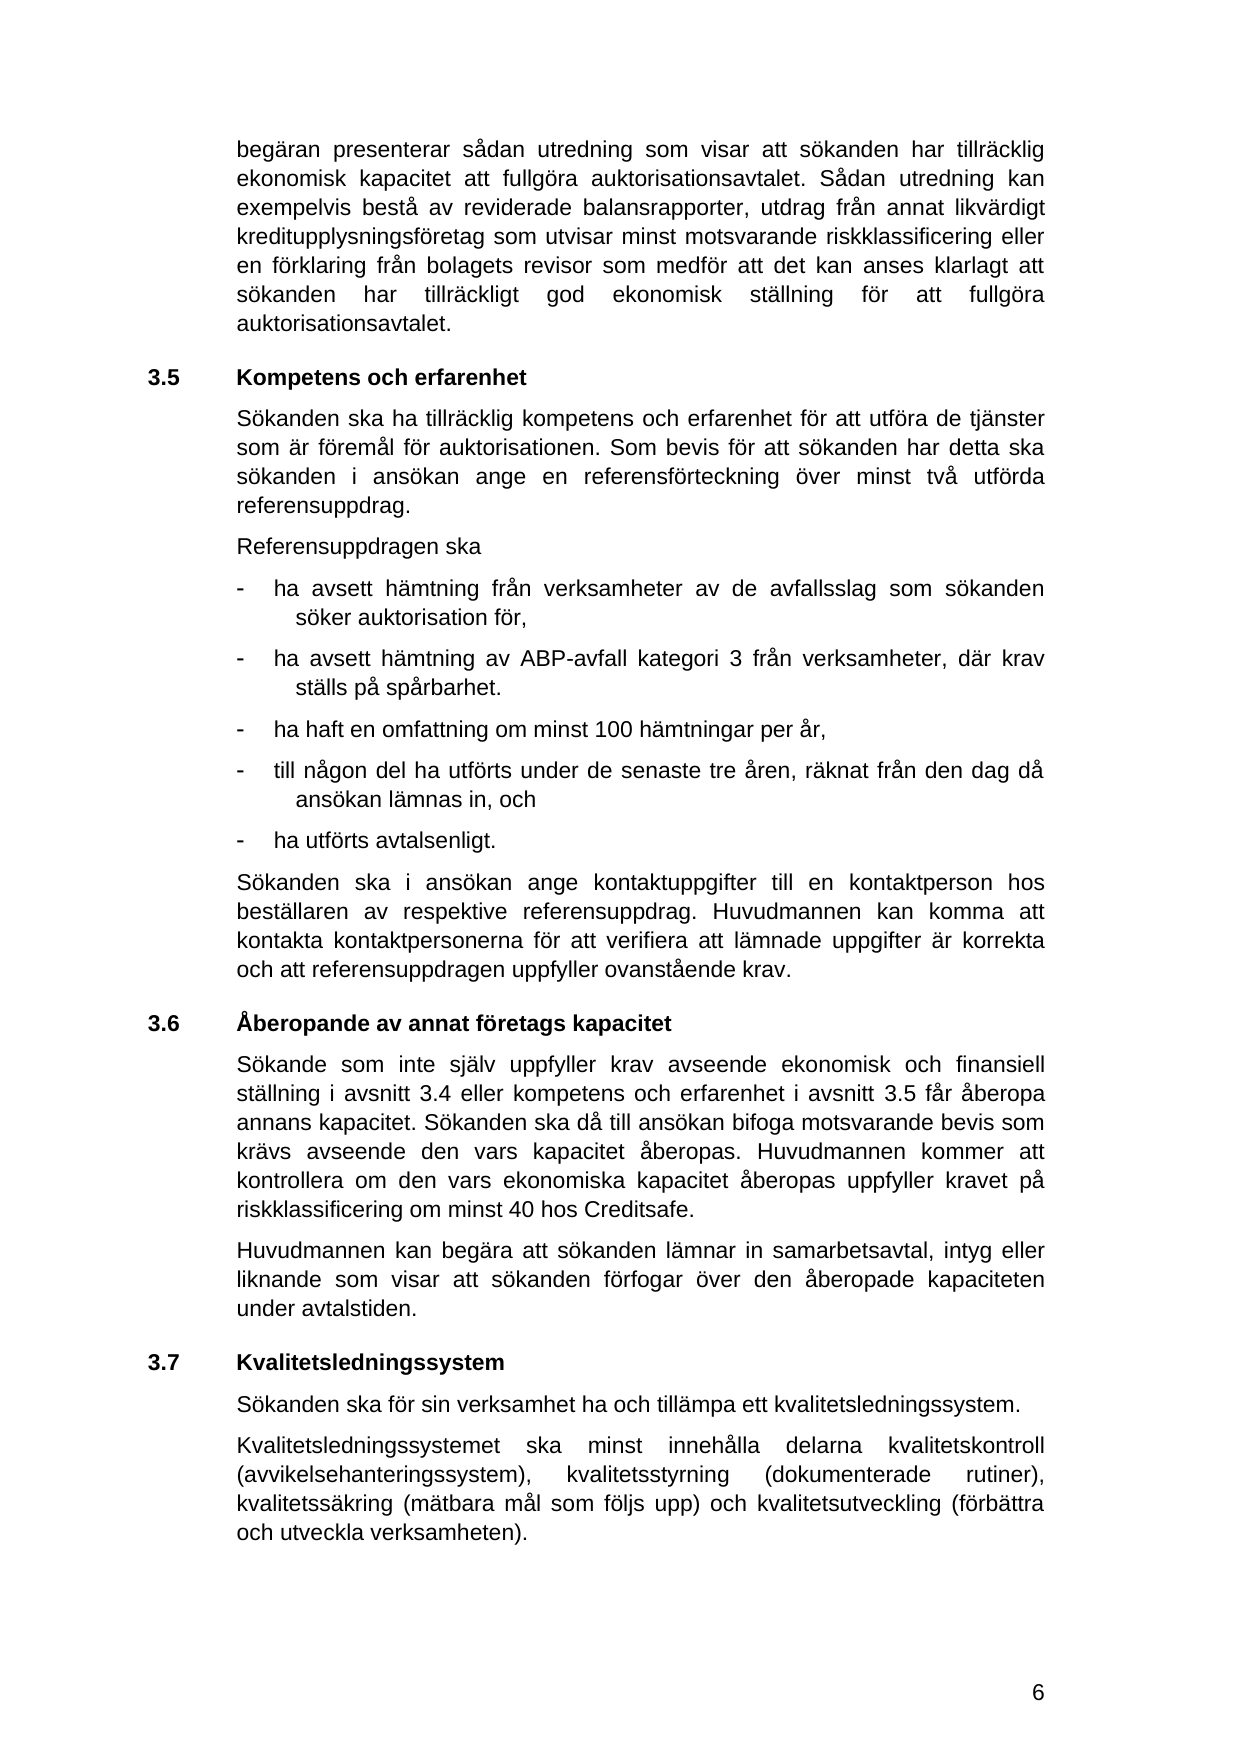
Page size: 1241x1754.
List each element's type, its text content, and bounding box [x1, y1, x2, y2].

text Huvudmannen kan begära att sökanden lämnar in samarbetsavtal, intyg eller liknande som visar att sökanden förfogar över den åberopade kapaciteten under avtalstiden. [236, 1237, 1045, 1322]
list ha utförts avtalsenligt. [236, 827, 1045, 854]
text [236, 136, 1045, 336]
text Referensuppdragen ska [236, 533, 1045, 560]
text Sökanden ska ha tillräcklig kompetens och erfarenhet för att utföra de tjänster som är föremål för auktorisationen. Som bevis för att sökanden har detta ska sökanden i ansökan ange en referensförteckning över minst två utförda referensuppdrag. [236, 405, 1045, 518]
text Kvalitetsledningssystemet ska minst innehålla delarna kvalitetskontroll (avvikelsehanteringssystem), kvalitetsstyrning (dokumenterade rutiner), kvalitetssäkring (mätbara mål som följs upp) och kvalitetsutveckling (förbättra och utveckla verksamheten). [236, 1432, 1045, 1546]
list ha avsett hämtning av ABP-avfall kategori 3 från verksamheter, där krav ställs på spårbarhet. [236, 645, 1045, 701]
subtitle Kvalitetsledningssystem [148, 1349, 1045, 1376]
subtitle Kompetens och erfarenhet [148, 363, 1045, 390]
list till någon del ha utförts under de senaste tre åren, räknat från den dag då ansökan lämnas in, och [236, 757, 1045, 812]
text Sökanden ska för sin verksamhet ha och tillämpa ett kvalitetsledningssystem. [236, 1391, 1045, 1417]
list ha avsett hämtning från verksamheter av de avfallsslag som sökanden söker auktorisation för, [236, 575, 1045, 630]
text Sökande som inte själv uppfyller krav avseende ekonomisk och finansiell ställning i avsnitt 3.4 eller kompetens och erfarenhet i avsnitt 3.5 får åberopa annans kapacitet. Sökanden ska då till ansökan bifoga motsvarande bevis som krävs avseende den vars kapacitet åberopas. Huvudmannen kommer att kontrollera om den vars ekonomiska kapacitet åberopas uppfyller kravet på riskklassificering om minst 40 hos Creditsafe. [236, 1051, 1045, 1222]
subtitle Åberopande av annat företags kapacitet [148, 1010, 1045, 1036]
text Sökanden ska i ansökan ange kontaktuppgifter till en kontaktperson hos beställaren av respektive referensuppdrag. Huvudmannen kan komma att kontakta kontaktpersonerna för att verifiera att lämnade uppgifter är korrekta och att referensuppdragen uppfyller ovanstående krav. [236, 869, 1045, 982]
list ha haft en omfattning om minst 100 hämtningar per år, [236, 716, 1045, 742]
